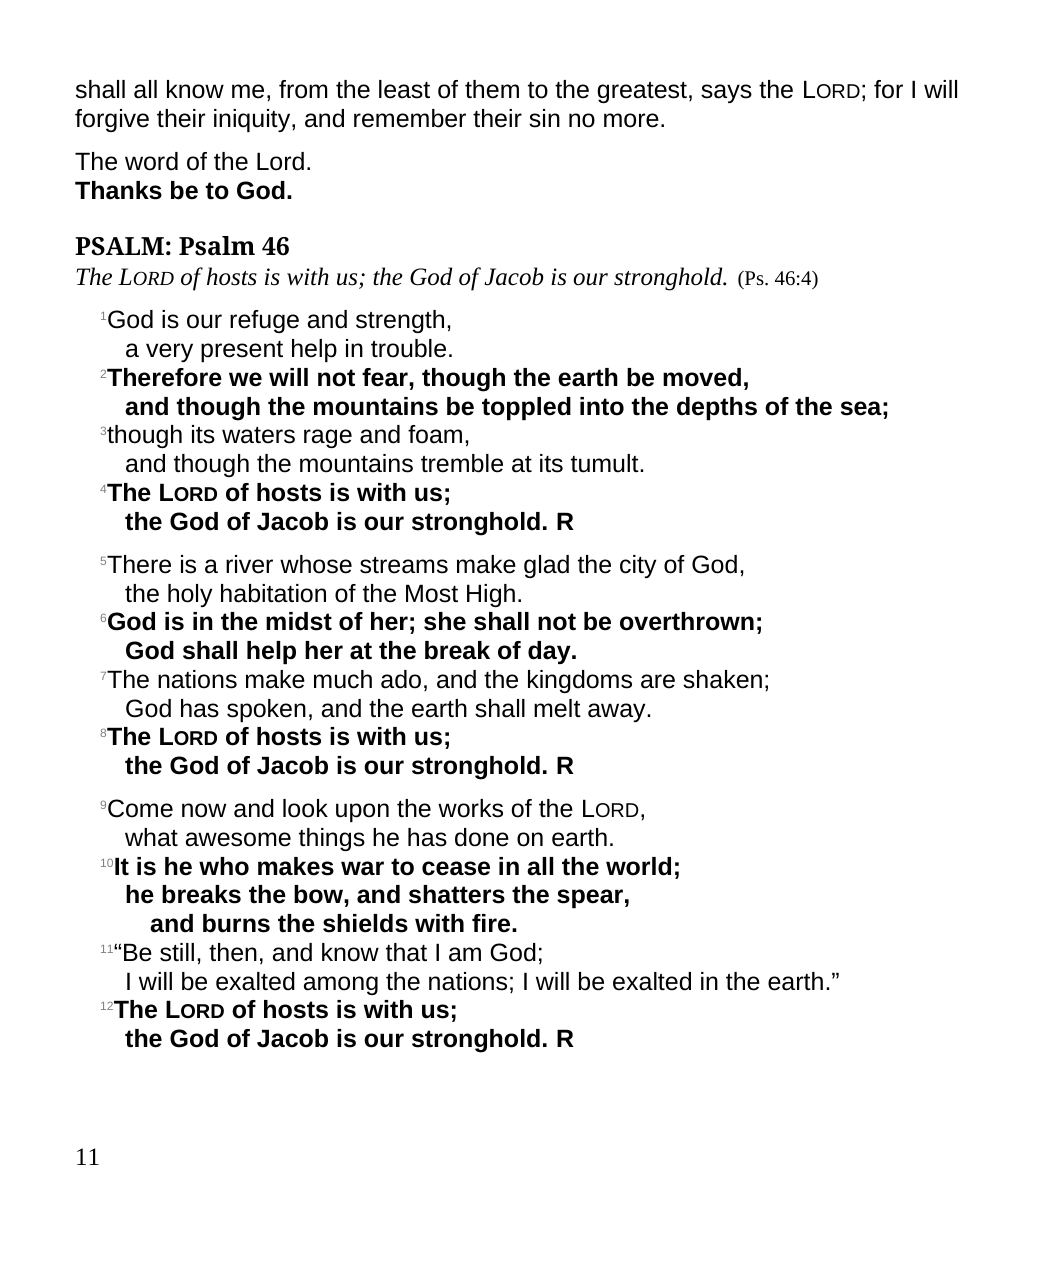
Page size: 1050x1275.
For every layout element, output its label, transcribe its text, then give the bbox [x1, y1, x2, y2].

text the God of Jacob is our stronghold. R [75, 507, 975, 536]
text what awesome things he has done on earth. [75, 823, 975, 852]
text Psalm: Psalm 46 [75, 228, 975, 262]
text 11“Be still, then, and know that I am God; [75, 938, 975, 967]
text God shall help her at the break of day. [75, 636, 975, 665]
text 12The Lord of hosts is with us; [75, 996, 975, 1024]
text 8The Lord of hosts is with us; [75, 722, 975, 751]
text the God of Jacob is our stronghold. R [75, 1024, 975, 1053]
text he breaks the bow, and shatters the spear, [75, 881, 975, 909]
text 1God is our refuge and strength, [75, 306, 975, 334]
text and burns the shields with fire. [75, 909, 975, 938]
text 4The Lord of hosts is with us; [75, 478, 975, 507]
text Thanks be to God. [75, 176, 975, 204]
text The word of the Lord. [75, 147, 975, 176]
text 3though its waters rage and foam, [75, 421, 975, 449]
text and though the mountains be toppled into the depths of the sea; [75, 392, 975, 421]
text 7The nations make much ado, and the kingdoms are shaken; [75, 665, 975, 694]
text I will be exalted among the nations; I will be exalted in the earth.” [75, 967, 975, 996]
text 9Come now and look upon the works of the Lord, [75, 794, 975, 823]
text a very present help in trouble. [75, 334, 975, 363]
text 2Therefore we will not fear, though the earth be moved, [75, 363, 975, 392]
text 10It is he who makes war to cease in all the world; [75, 852, 975, 881]
text 5There is a river whose streams make glad the city of God, [75, 550, 975, 579]
text The Lord of hosts is with us; the God of Jacob is our stronghold. (Ps. 46:4) [75, 262, 975, 291]
text and though the mountains tremble at its tumult. [75, 449, 975, 478]
text the holy habitation of the Most High. [75, 579, 975, 607]
text 6God is in the midst of her; she shall not be overthrown; [75, 607, 975, 636]
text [75, 75, 975, 132]
text the God of Jacob is our stronghold. R [75, 751, 975, 780]
text God has spoken, and the earth shall melt away. [75, 694, 975, 722]
